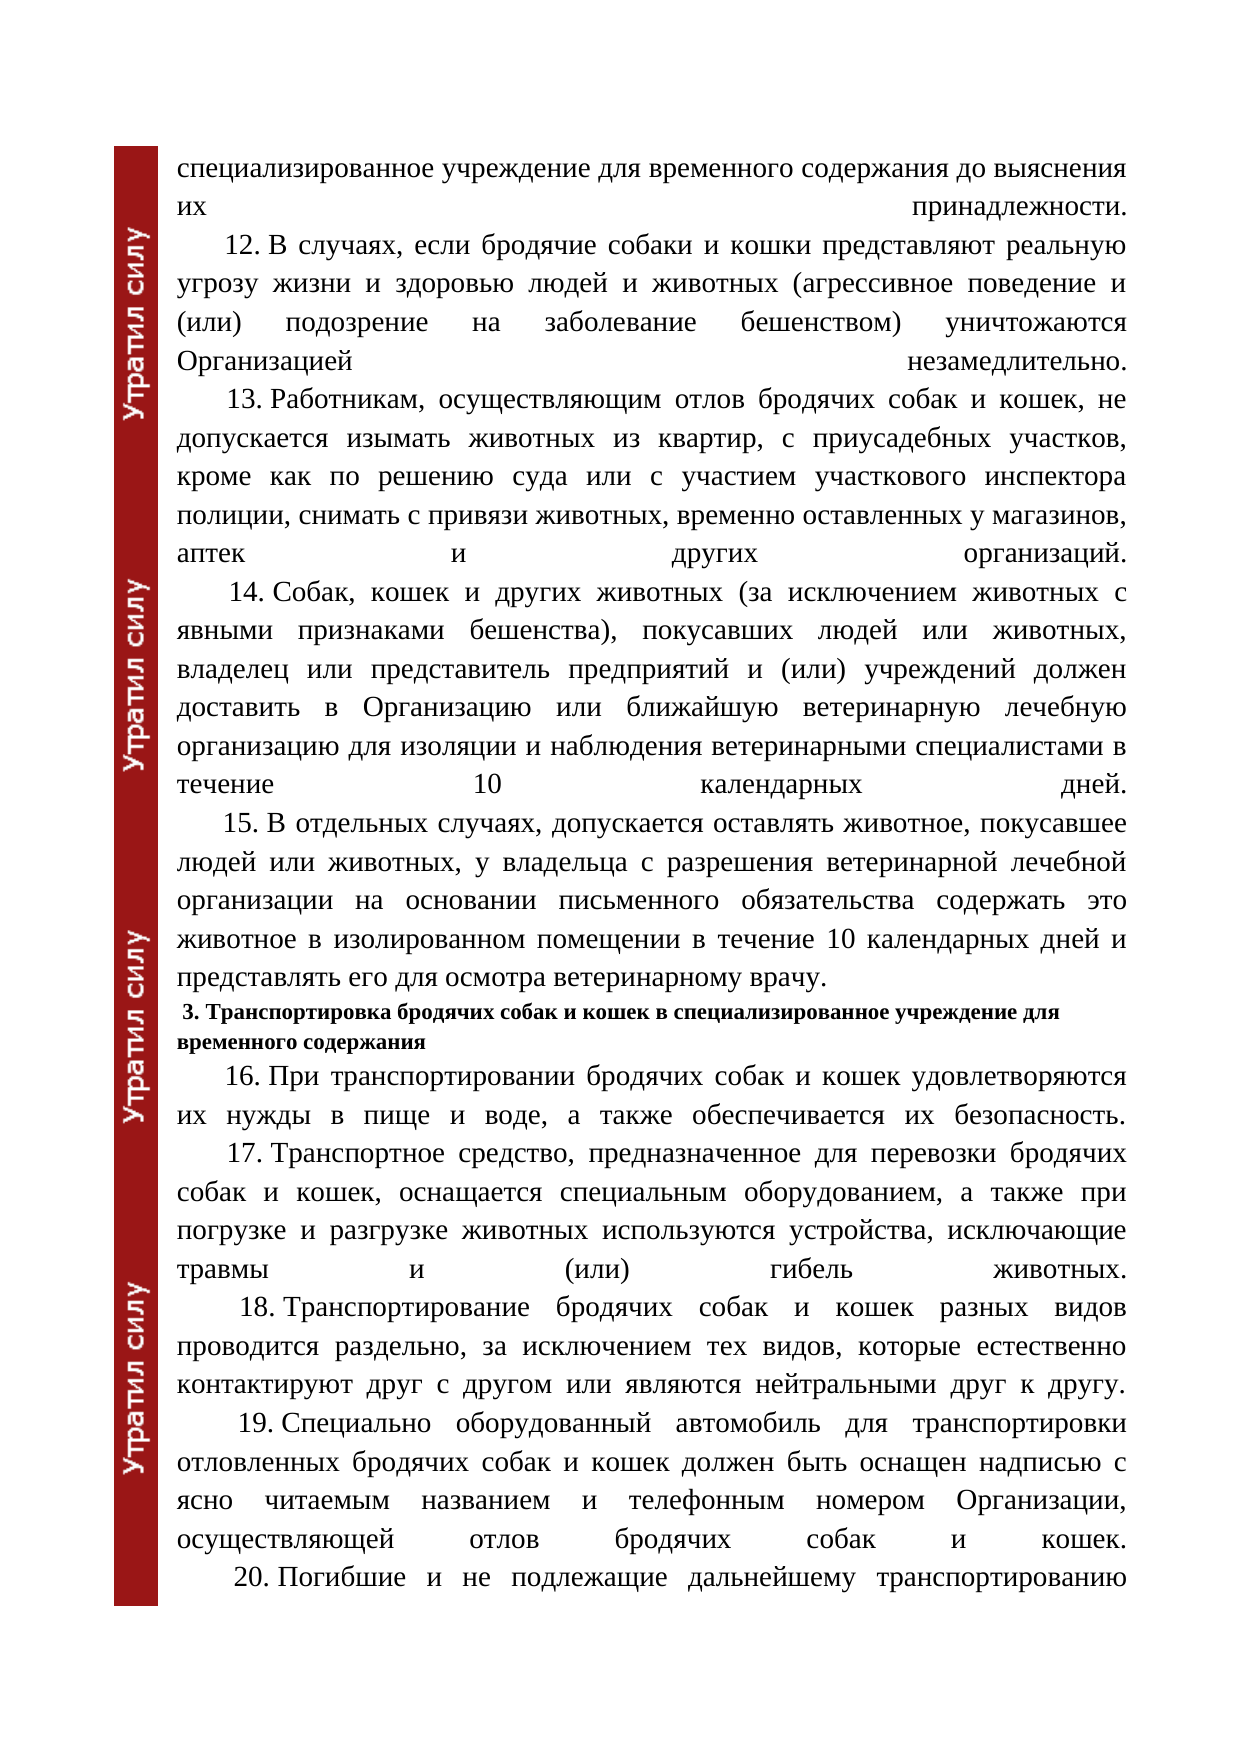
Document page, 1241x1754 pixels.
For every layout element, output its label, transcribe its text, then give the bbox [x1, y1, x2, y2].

text 3. Транспортировка бродячих собак и кошек в специализированное учреждение для временного содержания [112, 998, 1128, 1054]
picture [114, 146, 158, 150]
picture [114, 1593, 158, 1606]
picture [114, 1054, 158, 1058]
picture [114, 993, 158, 998]
